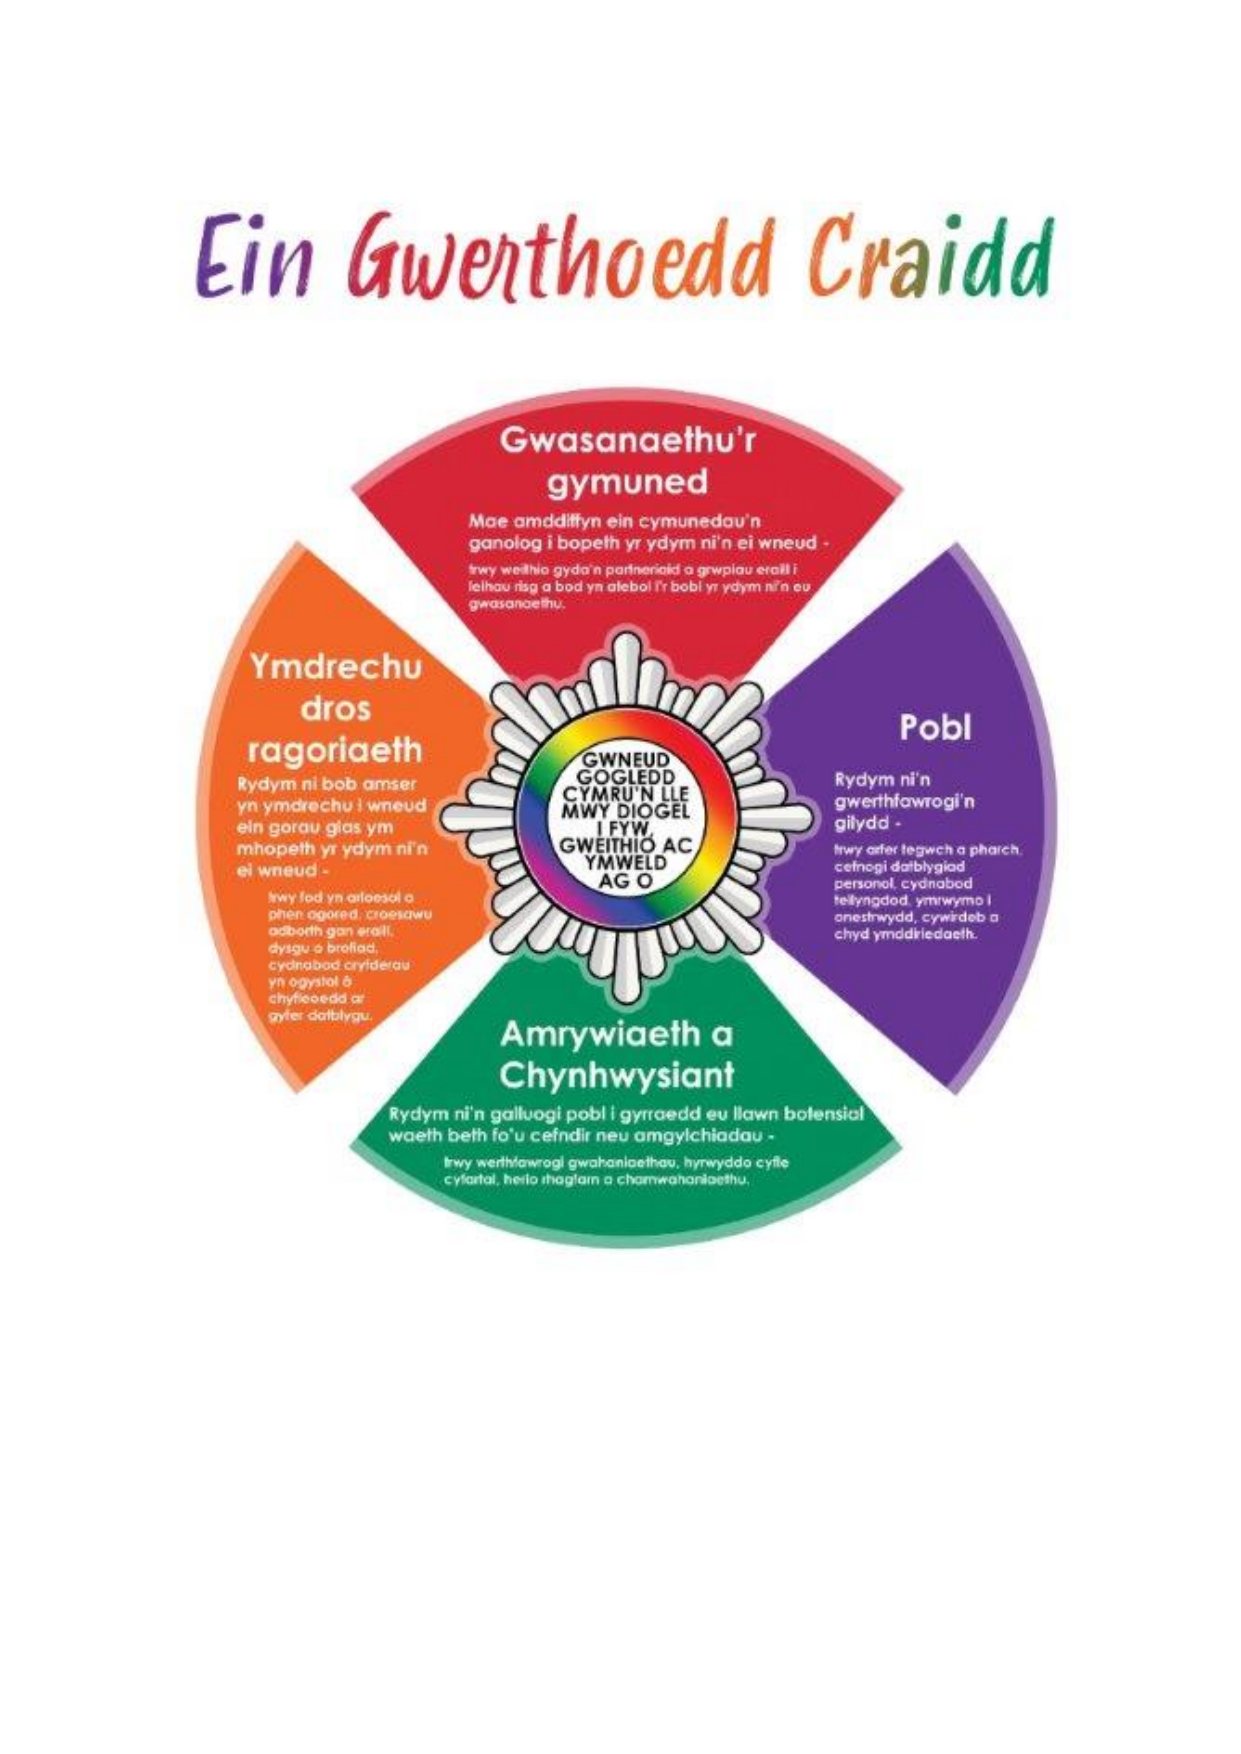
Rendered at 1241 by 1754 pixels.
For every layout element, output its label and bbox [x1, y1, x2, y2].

picture [150, 165, 1119, 1301]
